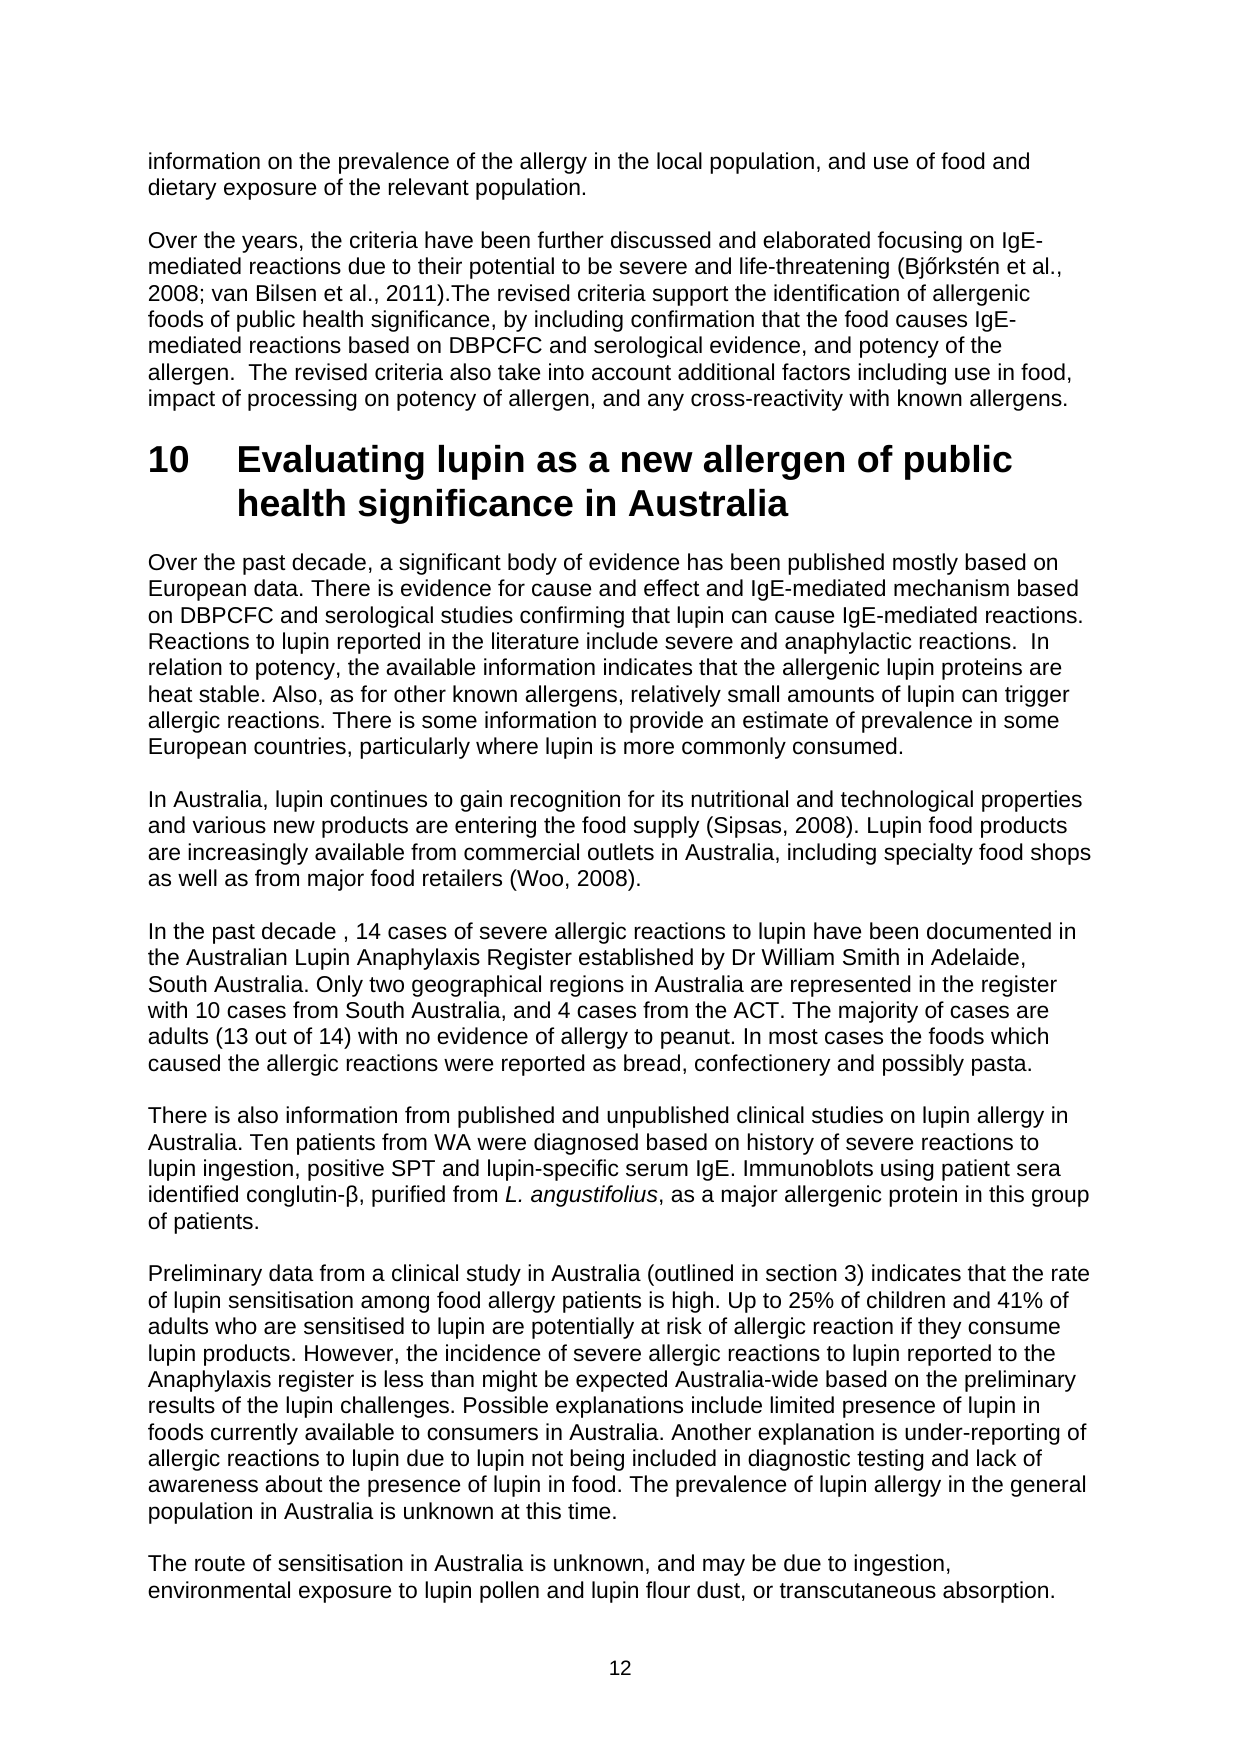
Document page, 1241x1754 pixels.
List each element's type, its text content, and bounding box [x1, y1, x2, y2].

text There is also information from published and unpublished clinical studies on lupin allergy in Australia. Ten patients from WA were diagnosed based on history of severe reactions to lupin ingestion, positive SPT and lupin-specific serum IgE. Immunoblots using patient sera identified conglutin-β, purified from L. angustifolius, as a major allergenic protein in this group of patients. [148, 1102, 1092, 1234]
subtitle 10 Evaluating lupin as a new allergen of public health significance in Australia [148, 438, 1092, 524]
text Preliminary data from a clinical study in Australia (outlined in section 3) indicates that the rate of lupin sensitisation among food allergy patients is high. Up to 25% of children and 41% of adults who are sensitised to lupin are potentially at risk of allergic reaction if they consume lupin products. However, the incidence of severe allergic reactions to lupin reported to the Anaphylaxis register is less than might be expected Australia-wide based on the preliminary results of the lupin challenges. Possible explanations include limited presence of lupin in foods currently available to consumers in Australia. Another explanation is under-reporting of allergic reactions to lupin due to lupin not being included in diagnostic testing and lack of awareness about the presence of lupin in food. The prevalence of lupin allergy in the general population in Australia is unknown at this time. [148, 1260, 1092, 1524]
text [148, 148, 1092, 200]
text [148, 1550, 1092, 1603]
text Over the past decade, a significant body of evidence has been published mostly based on European data. There is evidence for cause and effect and IgE-mediated mechanism based on DBPCFC and serological studies confirming that lupin can cause IgE-mediated reactions. Reactions to lupin reported in the literature include severe and anaphylactic reactions. In relation to potency, the available information indicates that the allergenic lupin proteins are heat stable. Also, as for other known allergens, relatively small amounts of lupin can trigger allergic reactions. There is some information to provide an estimate of prevalence in some European countries, particularly where lupin is more commonly consumed. [148, 549, 1092, 760]
text In Australia, lupin continues to gain recognition for its nutritional and technological properties and various new products are entering the food supply (Sipsas, 2008). Lupin food products are increasingly available from commercial outlets in Australia, including specialty food shops as well as from major food retailers (Woo, 2008). [148, 786, 1092, 891]
text In the past decade , 14 cases of severe allergic reactions to lupin have been documented in the Australian Lupin Anaphylaxis Register established by Dr William Smith in Adelaide, South Australia. Only two geographical regions in Australia are represented in the register with 10 cases from South Australia, and 4 cases from the ACT. The majority of cases are adults (13 out of 14) with no evidence of allergy to peanut. In most cases the foods which caused the allergic reactions were reported as bread, confectionery and possibly pasta. [148, 918, 1092, 1076]
text Over the years, the criteria have been further discussed and elaborated focusing on IgE-mediated reactions due to their potential to be severe and life-threatening (Bjőrkstén et al., 2008; van Bilsen et al., 2011).The revised criteria support the identification of allergenic foods of public health significance, by including confirmation that the food causes IgE-mediated reactions based on DBPCFC and serological evidence, and potency of the allergen. The revised criteria also take into account additional factors including use in food, impact of processing on potency of allergen, and any cross-reactivity with known allergens. [148, 227, 1092, 411]
